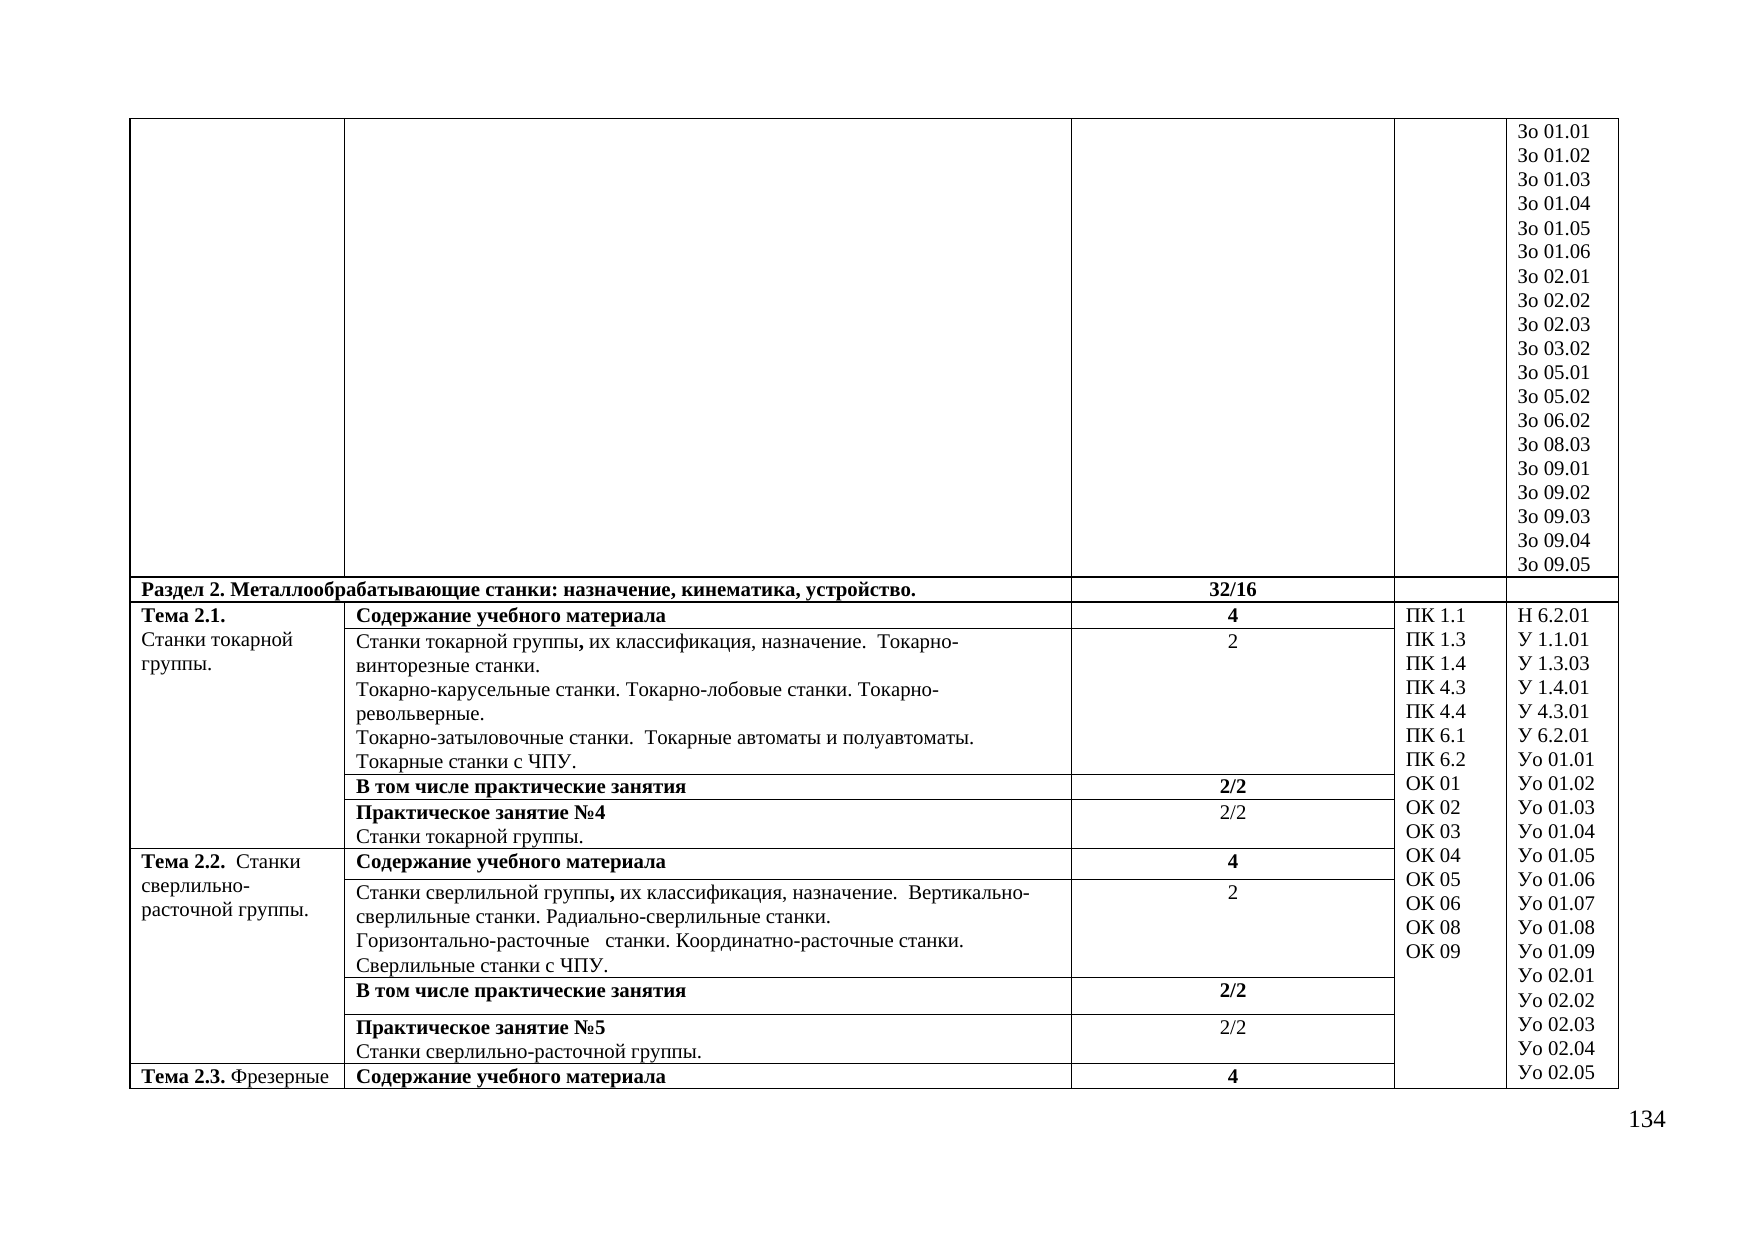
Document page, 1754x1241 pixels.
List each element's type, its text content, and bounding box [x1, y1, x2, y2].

table_cell Тема 2.1. Станки токарной группы. [131, 603, 344, 848]
table_cell 4 [1072, 1064, 1394, 1088]
table_cell В том числе практические занятия [345, 978, 1071, 1014]
table_cell 2/2 [1072, 1015, 1394, 1063]
table_cell [1395, 578, 1506, 601]
table_cell Раздел 2. Металлообрабатывающие станки: назначение, кинематика, устройство. [131, 578, 1071, 601]
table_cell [345, 119, 1071, 576]
table_cell Тема 2.2. Станки сверлильно-расточной группы. [131, 849, 344, 1063]
table_cell ПК 1.1 ПК 1.3 ПК 1.4 ПК 4.3 ПК 4.4 ПК 6.1 ПК 6.2 ОК 01 ОК 02 ОК 03 ОК 04 ОК 05 ОК 06 ОК 08 ОК 09 [1395, 603, 1506, 1088]
table_cell 2/2 [1072, 800, 1394, 848]
table_cell 2 [1072, 880, 1394, 977]
table_cell 4 [1072, 849, 1394, 879]
table_cell Станки сверлильной группы, их классификация, назначение. Вертикально-сверлильные станки. Радиально-сверлильные станки. Горизонтально-расточные станки. Координатно-расточные станки. Сверлильные станки с ЧПУ. [345, 880, 1071, 977]
table_cell [1507, 578, 1618, 601]
table_cell 4 [1072, 603, 1394, 628]
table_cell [131, 1064, 344, 1088]
table_cell В том числе практические занятия [345, 775, 1071, 798]
table_cell Содержание учебного материала [345, 603, 1071, 628]
table_cell Практическое занятие №5 Станки сверлильно-расточной группы. [345, 1015, 1071, 1063]
table_cell Н 6.2.01 У 1.1.01 У 1.3.03 У 1.4.01 У 4.3.01 У 6.2.01 Уо 01.01 Уо 01.02 Уо 01.03 Уо 01.04 Уо 01.05 Уо 01.06 Уо 01.07 Уо 01.08 Уо 01.09 Уо 02.01 Уо 02.02 Уо 02.03 Уо 02.04 Уо 02.05 Уо 02.06 Уо 03.02 Уо 04.01 Уо 04.02 Уо 05.01 Уо 06.01 Уо 09.01 Уо 09.02 Уо 09.03 Уо 09.04 Уо 09.05 З 1.1.05 З 1.3.03 З 1.4.02 З 1.4.03 З 1.4.04 З 4.3.01 З 4.4.01 З 6.1.01 З 6.1.02 З 6.1.04 З 6.1.05 З 6.2.02 З 6.2.03 З 6.2.04 З 6.2.05 З 6.2.07 Зо 01.01 Зо 01.02 Зо 01.03 Зо 01.04 Зо 01.05 Зо 01.06 Зо 02.01 Зо 02.02 Зо 02.03 Зо 03.02 Зо 05.01 Зо 05.02 Зо 06.02 Зо 08.03 Зо 09.01 Зо 09.02 Зо 09.03 Зо 09.04 Зо 09.05 [1507, 603, 1618, 1088]
table_cell Практическое занятие №4 Станки токарной группы. [345, 800, 1071, 848]
table_cell 2 [1072, 119, 1394, 576]
table_cell 2/2 [1072, 775, 1394, 798]
table_cell Содержание учебного материала [345, 1064, 1071, 1088]
table_cell 32/16 [1072, 578, 1394, 601]
table_cell 2 [1072, 629, 1394, 773]
table_cell 2/2 [1072, 978, 1394, 1014]
table_cell Содержание учебного материала [345, 849, 1071, 879]
table_cell Станки токарной группы, их классификация, назначение. Токарно-винторезные станки. Токарно-карусельные станки. Токарно-лобовые станки. Токарно-револьверные. Токарно-затыловочные станки. Токарные автоматы и полуавтоматы. Токарные станки с ЧПУ. [345, 629, 1071, 773]
